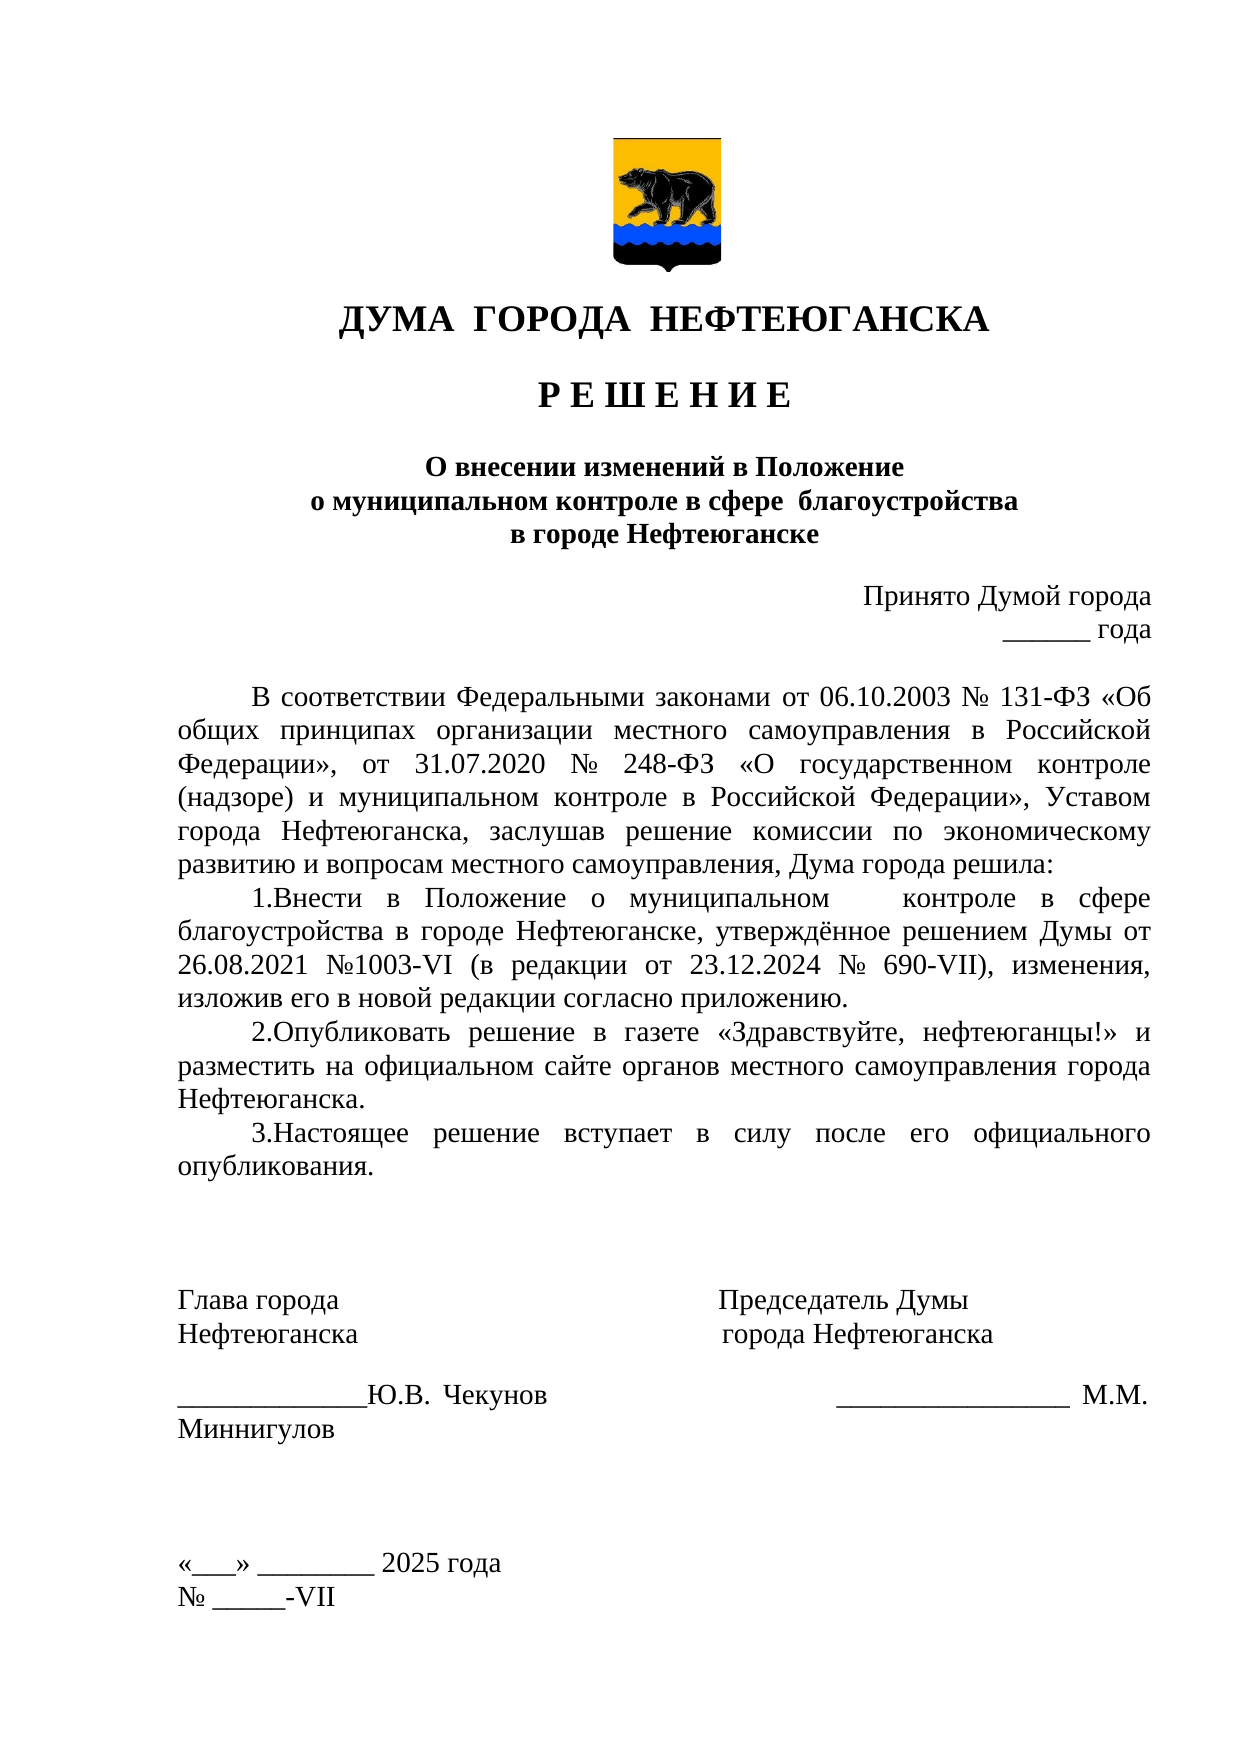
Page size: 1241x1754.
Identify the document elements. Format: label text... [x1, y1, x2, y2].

text 3.Настоящее решение вступает в силу после его официального опубликования. [177, 1115, 1152, 1182]
text В соответствии Федеральными законами от 06.10.2003 № 131-ФЗ «Об общих принципах организации местного самоуправления в Российской Федерации», от 31.07.2020 № 248-ФЗ «О государственном контроле (надзоре) и муниципальном контроле в Российской Федерации», Уставом города Нефтеюганска, заслушав решение комиссии по экономическому развитию и вопросам местного самоуправления, Дума города решила: [177, 679, 1152, 880]
text _____________Ю.В. Чекунов ________________ М.М. Миннигулов [177, 1377, 1152, 1444]
text Принято Думой города [177, 578, 1152, 612]
text «___» ________ 2025 года [177, 1545, 1152, 1579]
text Р Е Ш Е Н И Е [177, 373, 1152, 416]
text Нефтеюганска города Нефтеюганска [177, 1316, 1152, 1349]
text О внесении изменений в Положение [177, 449, 1152, 483]
picture [611, 138, 721, 270]
text 2.Опубликовать решение в газете «Здравствуйте, нефтеюганцы!» и разместить на официальном сайте органов местного самоуправления города Нефтеюганска. [177, 1014, 1152, 1115]
text 1.Внести в Положение о муниципальном контроле в сфере благоустройства в городе Нефтеюганске, утверждённое решением Думы от 26.08.2021 №1003-VI (в редакции от 23.12.2024 № 690-VII), изменения, изложив его в новой редакции согласно приложению. [177, 880, 1152, 1014]
text в городе Нефтеюганске [177, 516, 1152, 550]
text ДУМА ГОРОДА НЕФТЕЮГАНСКА [177, 296, 1152, 339]
text ______ года [177, 612, 1152, 645]
text № _____-VII [177, 1579, 1152, 1612]
text о муниципальном контроле в сфере благоустройства [177, 483, 1152, 516]
text Глава города Председатель Думы [177, 1282, 1152, 1316]
